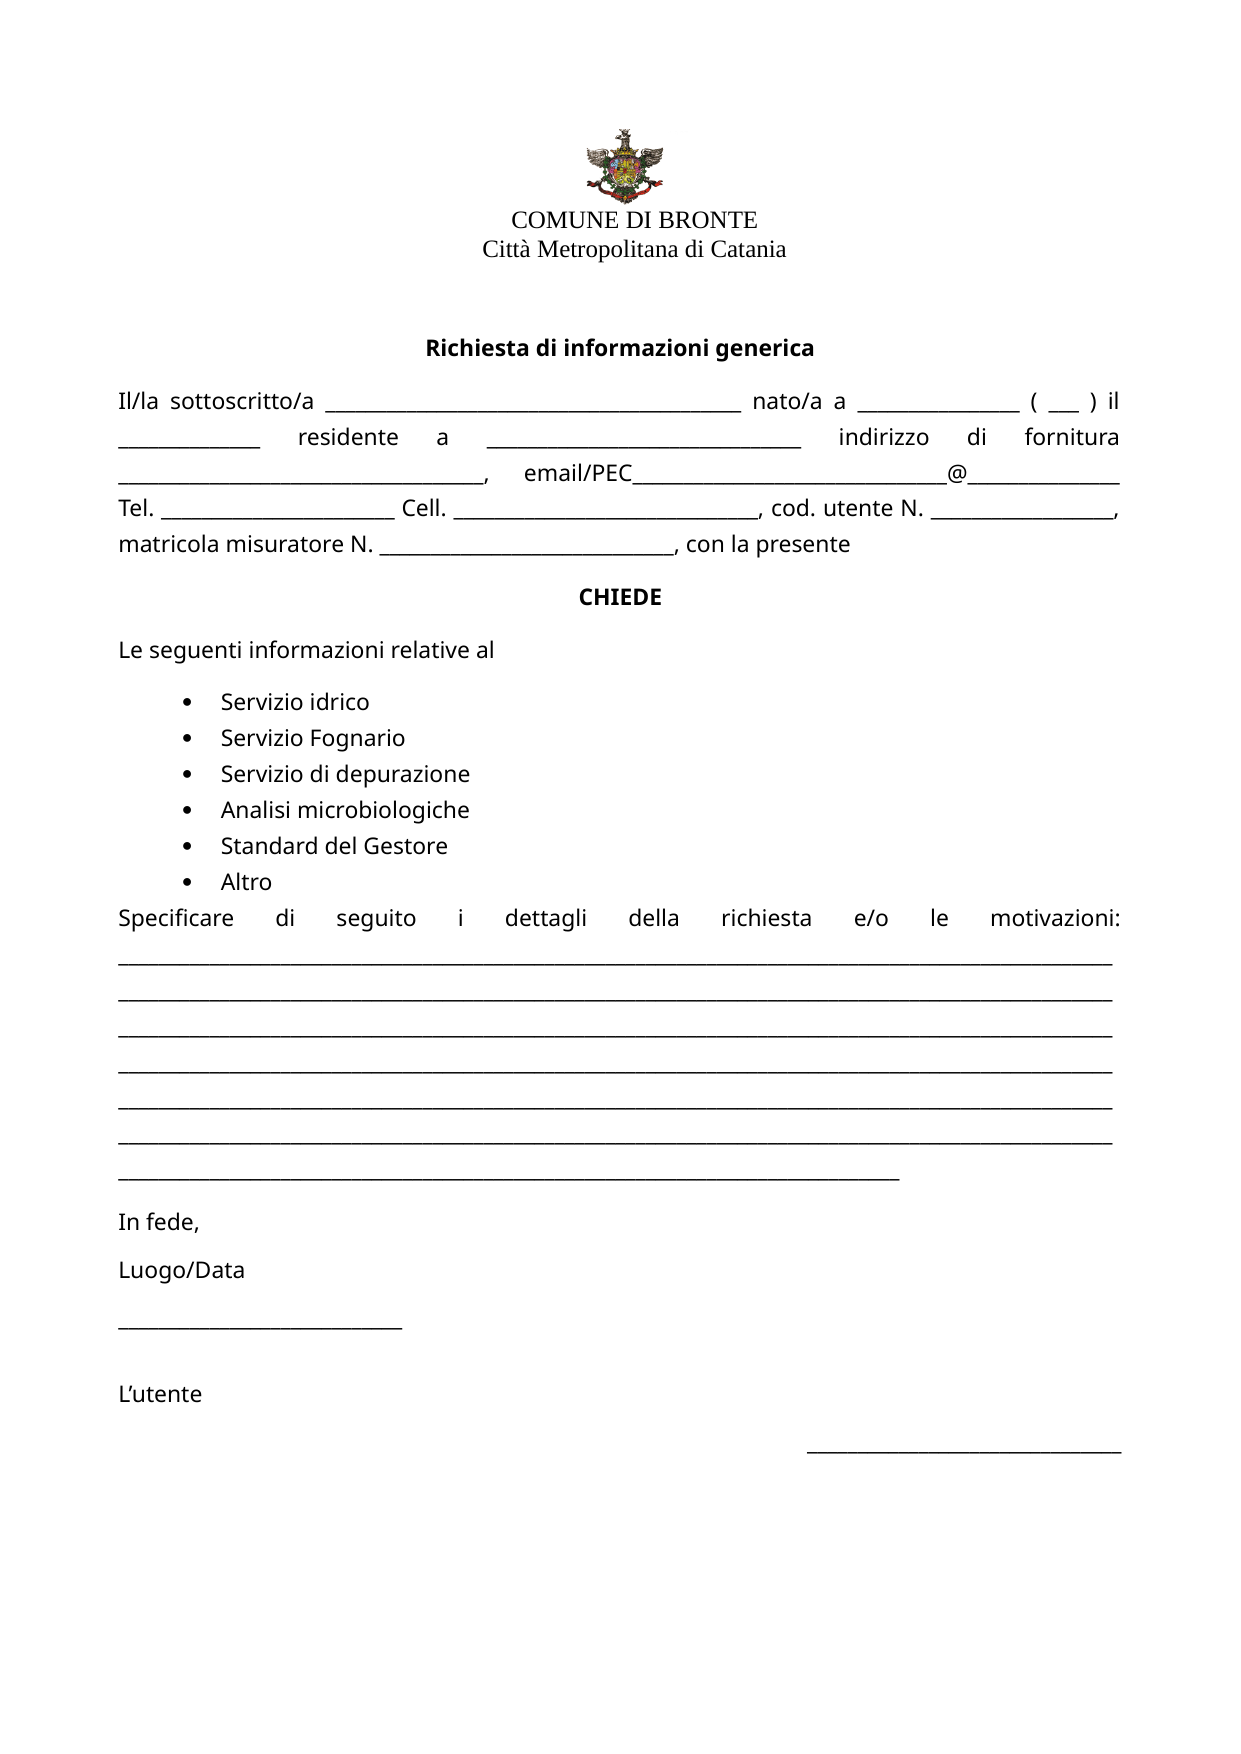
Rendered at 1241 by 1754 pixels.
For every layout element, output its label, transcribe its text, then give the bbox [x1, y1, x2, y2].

picture [581, 129, 688, 206]
text ____________________________ [118, 1302, 1122, 1333]
text Le seguenti informazioni relative al [118, 633, 1122, 665]
list Servizio di depurazione [183, 758, 1122, 789]
list Servizio Fognario [183, 722, 1122, 753]
text Richiesta di informazioni generica [118, 332, 1122, 363]
text Luogo/Data [118, 1254, 1122, 1285]
text L’utente [118, 1350, 1122, 1410]
text Il/la sottoscritto/a _________________________________________ nato/a a ________________ ( ___ ) il ______________ residente a _______________________________ indirizzo di fornitura ____________________________________, email/PEC_______________________________@_______________ Tel. _______________________ Cell. ______________________________, cod. utente N. __________________, matricola misuratore N. _____________________________, con la presente [118, 384, 1122, 559]
text In fede, [118, 1206, 1122, 1237]
text CHIEDE [118, 581, 1122, 612]
text Specificare di seguito i dettagli della richiesta e/o le motivazioni: _________________________________________________________________________________________________________________________________________________________________________________________________________________________________________________________________________________________________________________________________________________________________________________________________________________________________________________________________________________________________________________________________________________________________________________________________________________________________________________________________________________________ [118, 902, 1122, 1184]
text _______________________________ [118, 1426, 1122, 1458]
list Standard del Gestore [183, 830, 1122, 861]
list Altro [183, 866, 1122, 897]
list Servizio idrico [183, 686, 1122, 717]
list Analisi microbiologiche [183, 794, 1122, 825]
